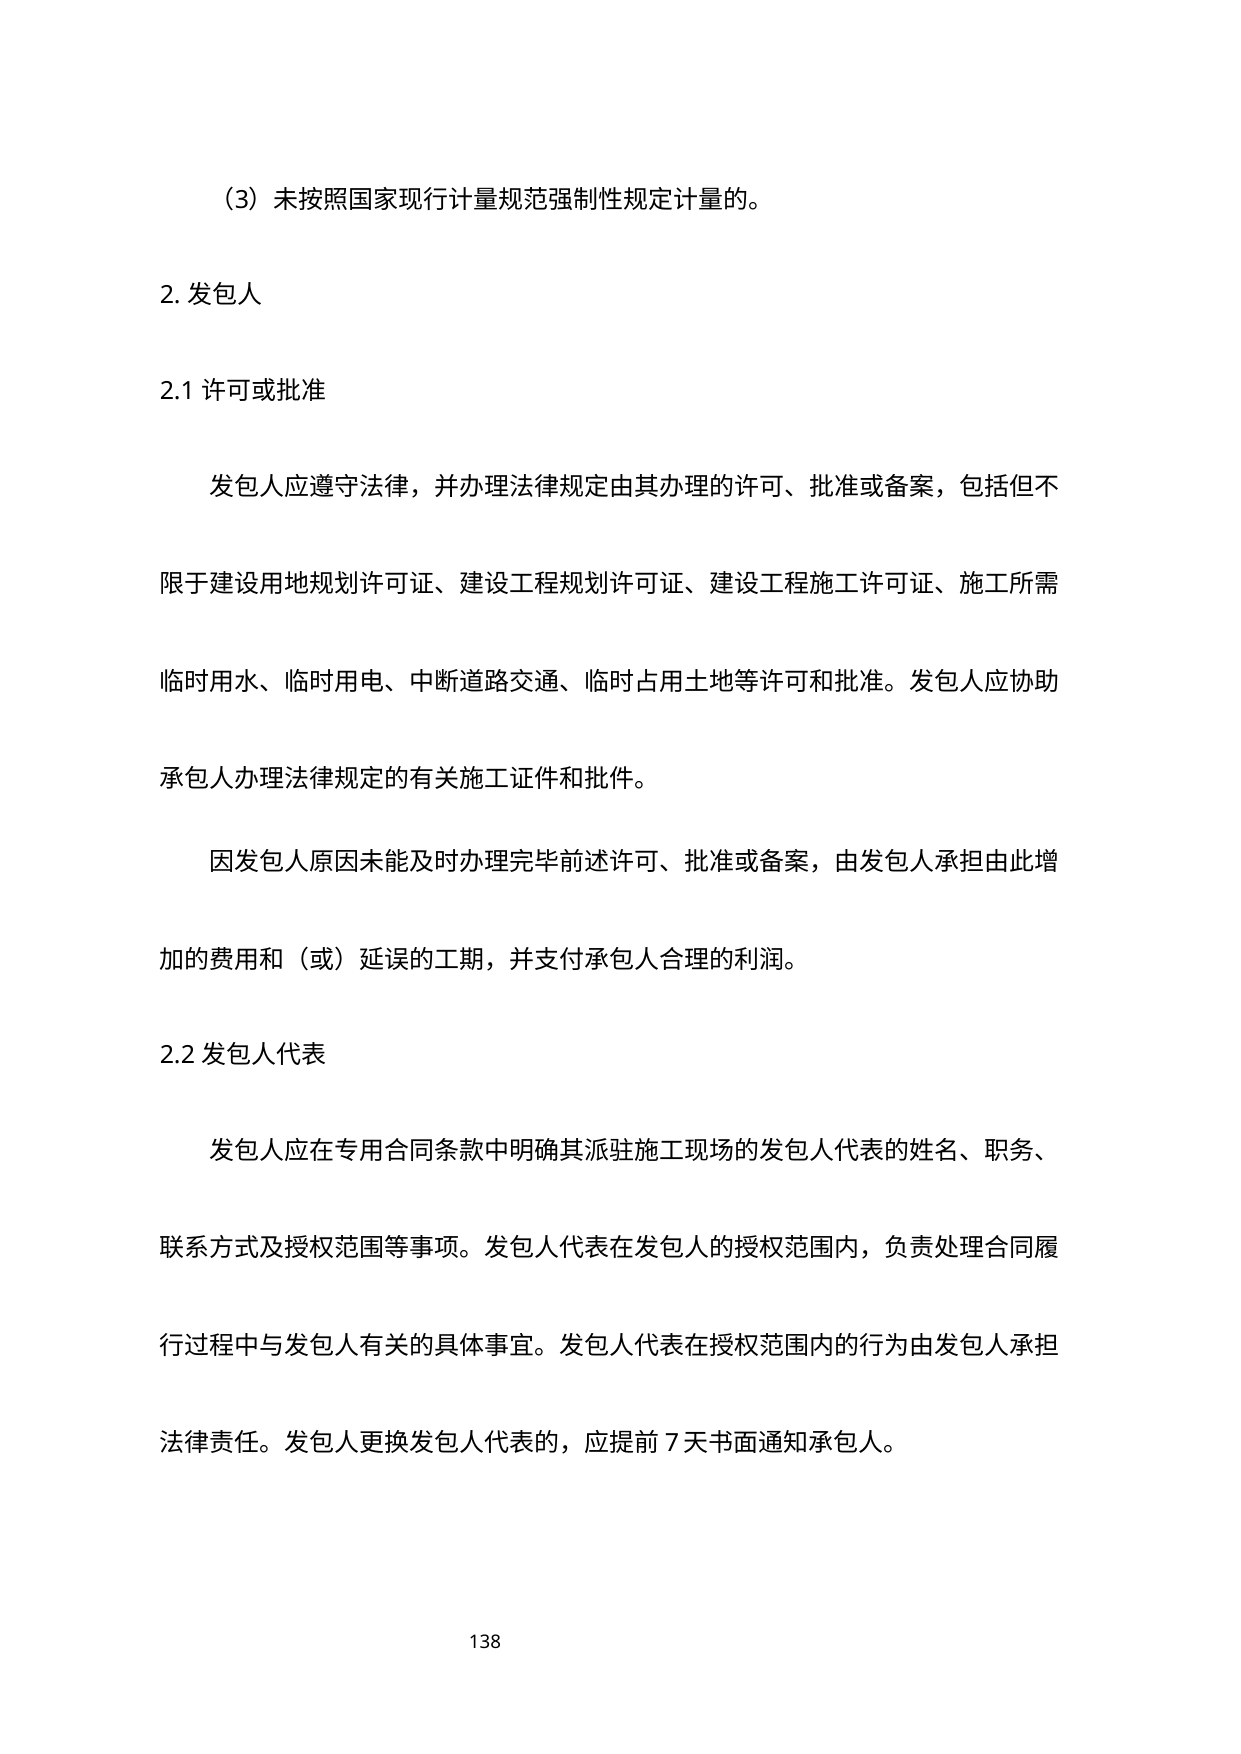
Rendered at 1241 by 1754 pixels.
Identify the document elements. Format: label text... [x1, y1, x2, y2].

subtitle 2. 发包人 [159, 260, 1078, 325]
text 因发包人原因未能及时办理完毕前述许可、批准或备案，由发包人承担由此增加的费用和（或）延误的工期，并支付承包人合理的利润。 [159, 827, 1078, 990]
subtitle 2.2 发包人代表 [159, 1020, 1078, 1085]
text 发包人应在专用合同条款中明确其派驻施工现场的发包人代表的姓名、职务、联系方式及授权范围等事项。发包人代表在发包人的授权范围内，负责处理合同履行过程中与发包人有关的具体事宜。发包人代表在授权范围内的行为由发包人承担法律责任。发包人更换发包人代表的，应提前7天书面通知承包人。 [159, 1116, 1078, 1473]
subtitle 2.1 许可或批准 [159, 356, 1078, 421]
text 发包人应遵守法律，并办理法律规定由其办理的许可、批准或备案，包括但不限于建设用地规划许可证、建设工程规划许可证、建设工程施工许可证、施工所需临时用水、临时用电、中断道路交通、临时占用土地等许可和批准。发包人应协助承包人办理法律规定的有关施工证件和批件。 [159, 452, 1078, 809]
text （3）未按照国家现行计量规范强制性规定计量的。 [159, 165, 1078, 230]
